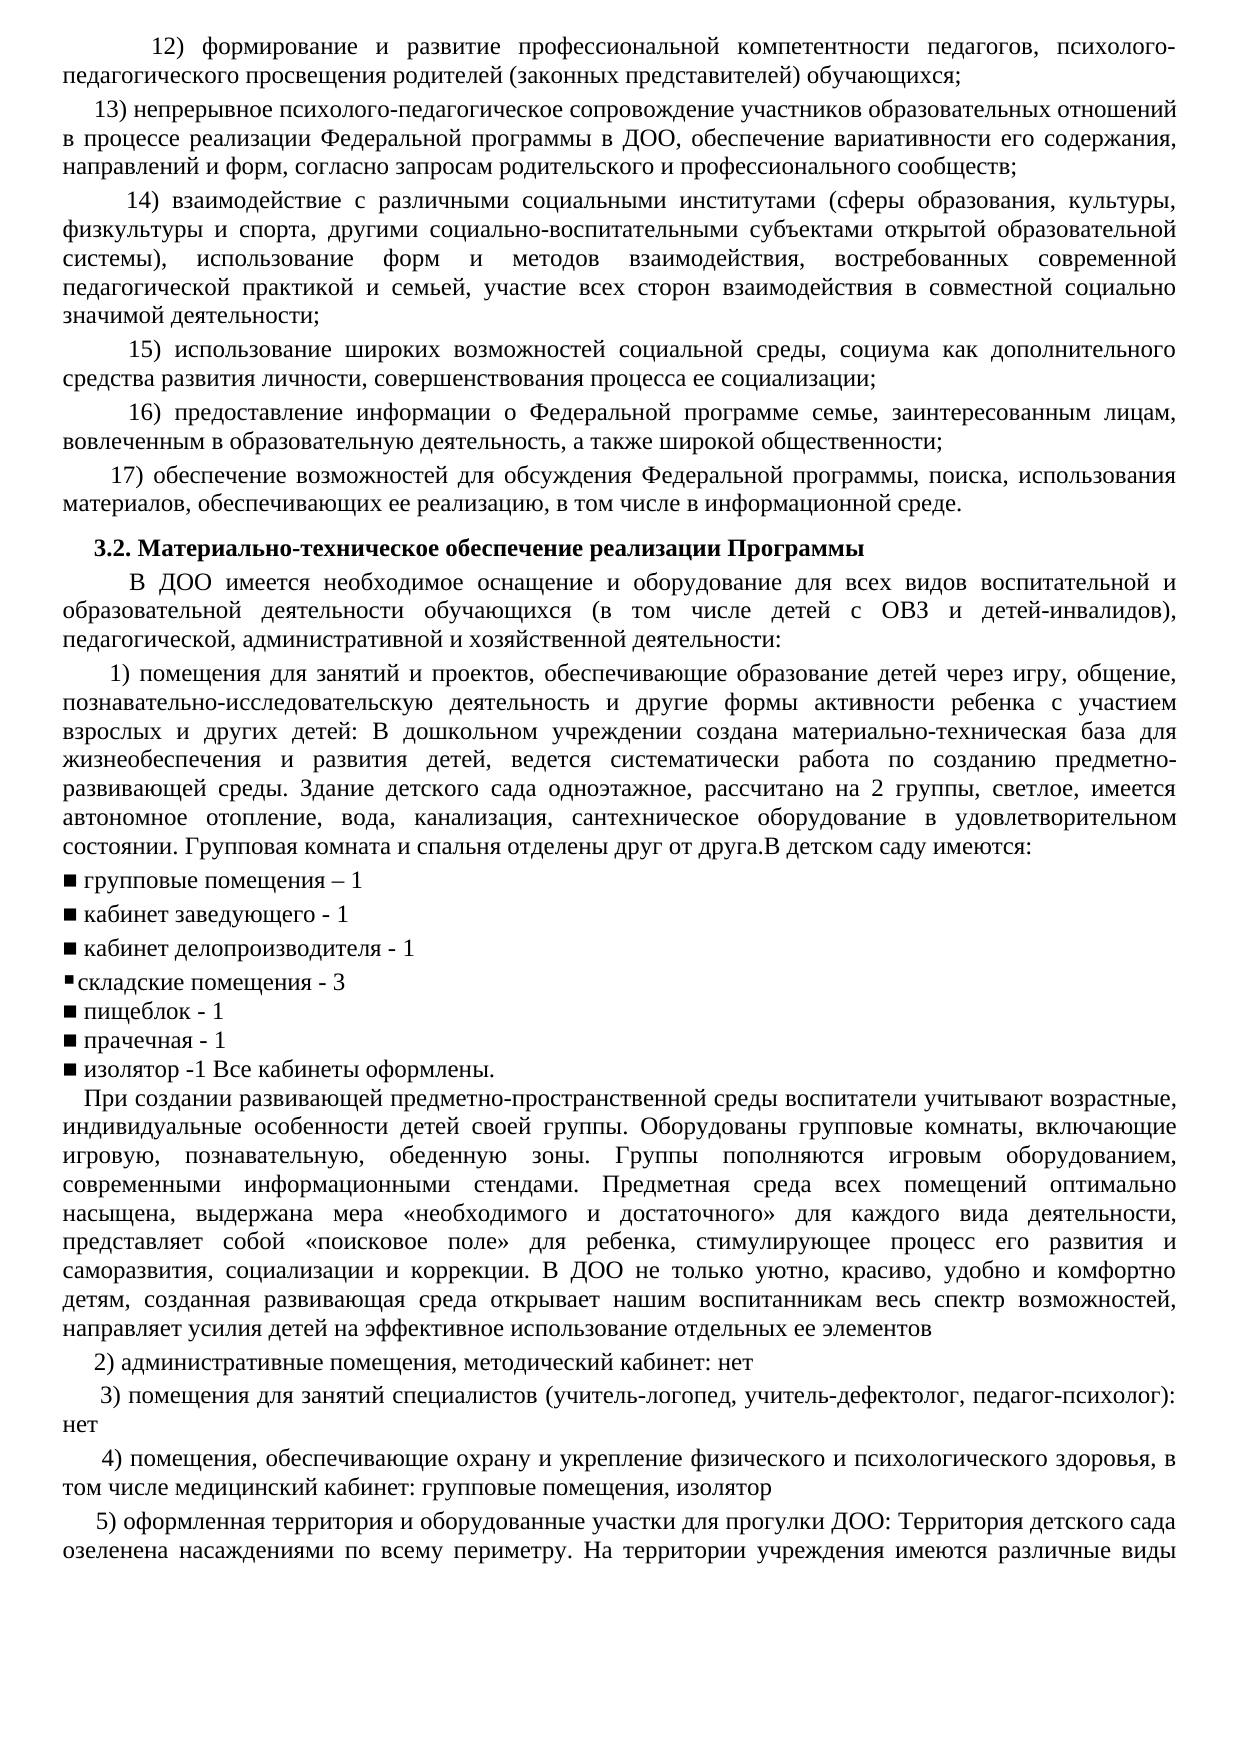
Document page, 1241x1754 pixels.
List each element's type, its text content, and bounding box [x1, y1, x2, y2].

text В ДОО имеется необходимое оснащение и оборудование для всех видов воспитательной и образовательной деятельности обучающихся (в том числе детей с ОВЗ и детей-инвалидов), педагогической, административной и хозяйственной деятельности: [62, 567, 1178, 653]
text ■ кабинет делопроизводителя - 1 [62, 933, 1178, 961]
list складские помещения - 3 [62, 967, 1178, 996]
text 1) помещения для занятий и проектов, обеспечивающие образование детей через игру, общение, познавательно-исследовательскую деятельность и другие формы активности ребенка с участием взрослых и других детей: В дошкольном учреждении создана материально-техническая база для жизнеобеспечения и развития детей, ведется систематически работа по созданию предметно-развивающей среды. Здание детского сада одноэтажное, рассчитано на 2 группы, светлое, имеется автономное отопление, вода, канализация, сантехническое оборудование в удовлетворительном состоянии. Групповая комната и спальня отделены друг от друга.В детском саду имеются: [62, 658, 1178, 859]
text ■ кабинет заведующего - 1 [62, 899, 1178, 927]
text 15) использование широких возможностей социальной среды, социума как дополнительного средства развития личности, совершенствования процесса ее социализации; [62, 334, 1178, 392]
list ■ пищеблок - 1 [62, 996, 1178, 1025]
list ■ изолятор -1 Все кабинеты оформлены. [62, 1054, 1178, 1083]
text 3) помещения для занятий специалистов (учитель-логопед, учитель-дефектолог, педагог-психолог): нет [62, 1381, 1178, 1438]
text 14) взаимодействие с различными социальными институтами (сферы образования, культуры, физкультуры и спорта, другими социально-воспитательными субъектами открытой образовательной системы), использование форм и методов взаимодействия, востребованных современной педагогической практикой и семьей, участие всех сторон взаимодействия в совместной социально значимой деятельности; [62, 185, 1178, 329]
text 3.2. Материально-техническое обеспечение реализации Программы [62, 533, 1178, 562]
text 17) обеспечение возможностей для обсуждения Федеральной программы, поиска, использования материалов, обеспечивающих ее реализацию, в том числе в информационной среде. [62, 460, 1178, 517]
text 4) помещения, обеспечивающие охрану и укрепление физического и психологического здоровья, в том числе медицинский кабинет: групповые помещения, изолятор [62, 1443, 1178, 1501]
list При создании развивающей предметно-пространственной среды воспитатели учитывают возрастные, индивидуальные особенности детей своей группы. Оборудованы групповые комнаты, включающие игровую, познавательную, обеденную зоны. Группы пополняются игровым оборудованием, современными информационными стендами. Предметная среда всех помещений оптимально насыщена, выдержана мера «необходимого и достаточного» для каждого вида деятельности, представляет собой «поисковое поле» для ребенка, стимулирующее процесс его развития и саморазвития, социализации и коррекции. В ДОО не только уютно, красиво, удобно и комфортно детям, созданная развивающая среда открывает нашим воспитанникам весь спектр возможностей, направляет усилия детей на эффективное использование отдельных ее элементов [62, 1083, 1178, 1341]
text 2) административные помещения, методический кабинет: нет [62, 1347, 1178, 1375]
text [62, 1506, 1178, 1563]
list ■ прачечная - 1 [62, 1025, 1178, 1054]
text 13) непрерывное психолого-педагогическое сопровождение участников образовательных отношений в процессе реализации Федеральной программы в ДОО, обеспечение вариативности его содержания, направлений и форм, согласно запросам родительского и профессионального сообществ; [62, 94, 1178, 180]
text ■ групповые помещения – 1 [62, 865, 1178, 893]
text 12) формирование и развитие профессиональной компетентности педагогов, психолого-педагогического просвещения родителей (законных представителей) обучающихся; [62, 31, 1178, 89]
text 16) предоставление информации о Федеральной программе семье, заинтересованным лицам, вовлеченным в образовательную деятельность, а также широкой общественности; [62, 397, 1178, 454]
